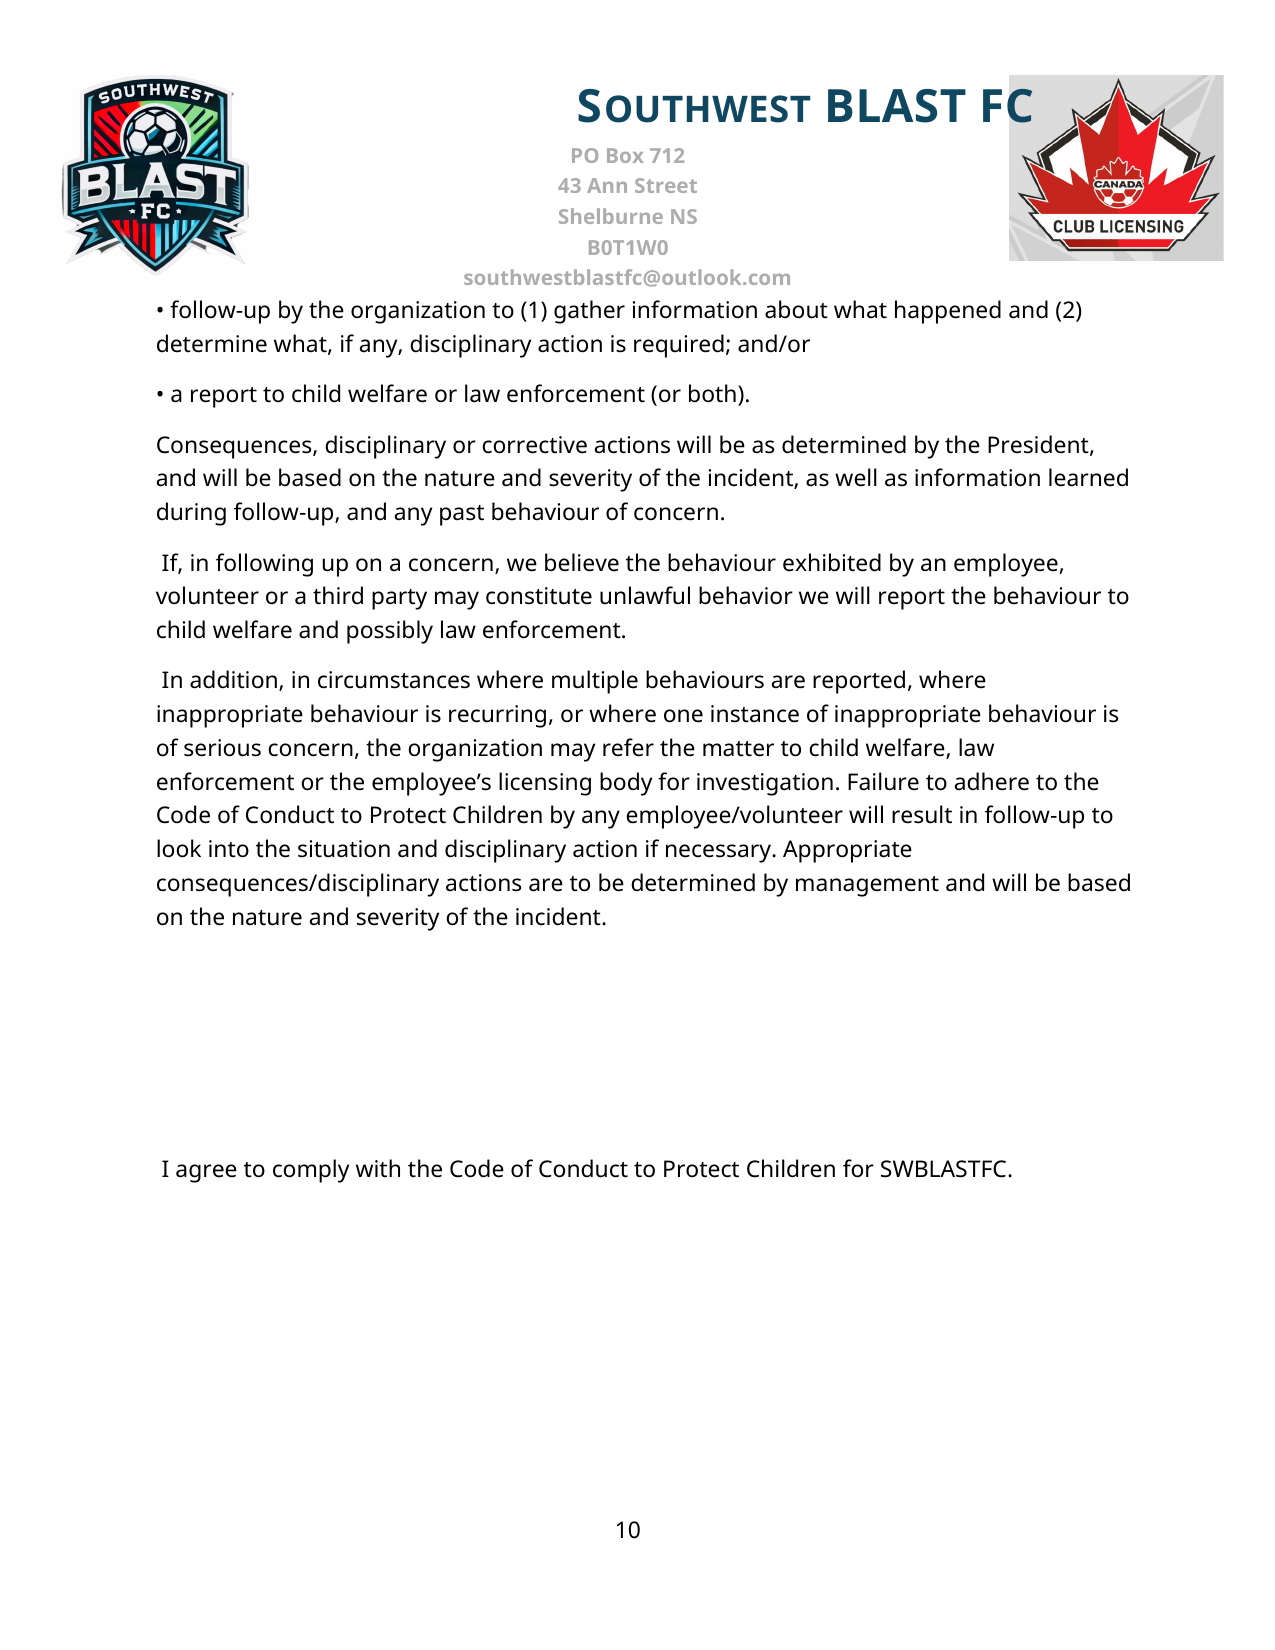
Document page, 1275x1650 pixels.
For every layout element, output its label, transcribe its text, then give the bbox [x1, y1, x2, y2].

text • follow-up by the organization to (1) gather information about what happened and (2) determine what, if any, disciplinary action is required; and/or [156, 294, 1137, 359]
picture [1009, 75, 1224, 261]
text • a report to child welfare or law enforcement (or both). [156, 378, 1137, 409]
text Consequences, disciplinary or corrective actions will be as determined by the President, and will be based on the nature and severity of the incident, as well as information learned during follow-up, and any past behaviour of concern. [156, 429, 1137, 527]
text I agree to comply with the Code of Conduct to Protect Children for SWBLASTFC. [156, 1153, 1137, 1184]
text If, in following up on a concern, we believe the behaviour exhibited by an employee, volunteer or a third party may constitute unlawful behavior we will report the behaviour to child welfare and possibly law enforcement. [156, 547, 1137, 645]
text In addition, in circumstances where multiple behaviours are reported, where inappropriate behaviour is recurring, or where one instance of inappropriate behaviour is of serious concern, the organization may refer the matter to child welfare, law enforcement or the employee’s licensing body for investigation. Failure to adhere to the Code of Conduct to Protect Children by any employee/volunteer will result in follow-up to look into the situation and disciplinary action if necessary. Appropriate consequences/disciplinary actions are to be determined by management and will be based on the nature and severity of the incident. [156, 664, 1137, 932]
picture [3, 51, 282, 330]
